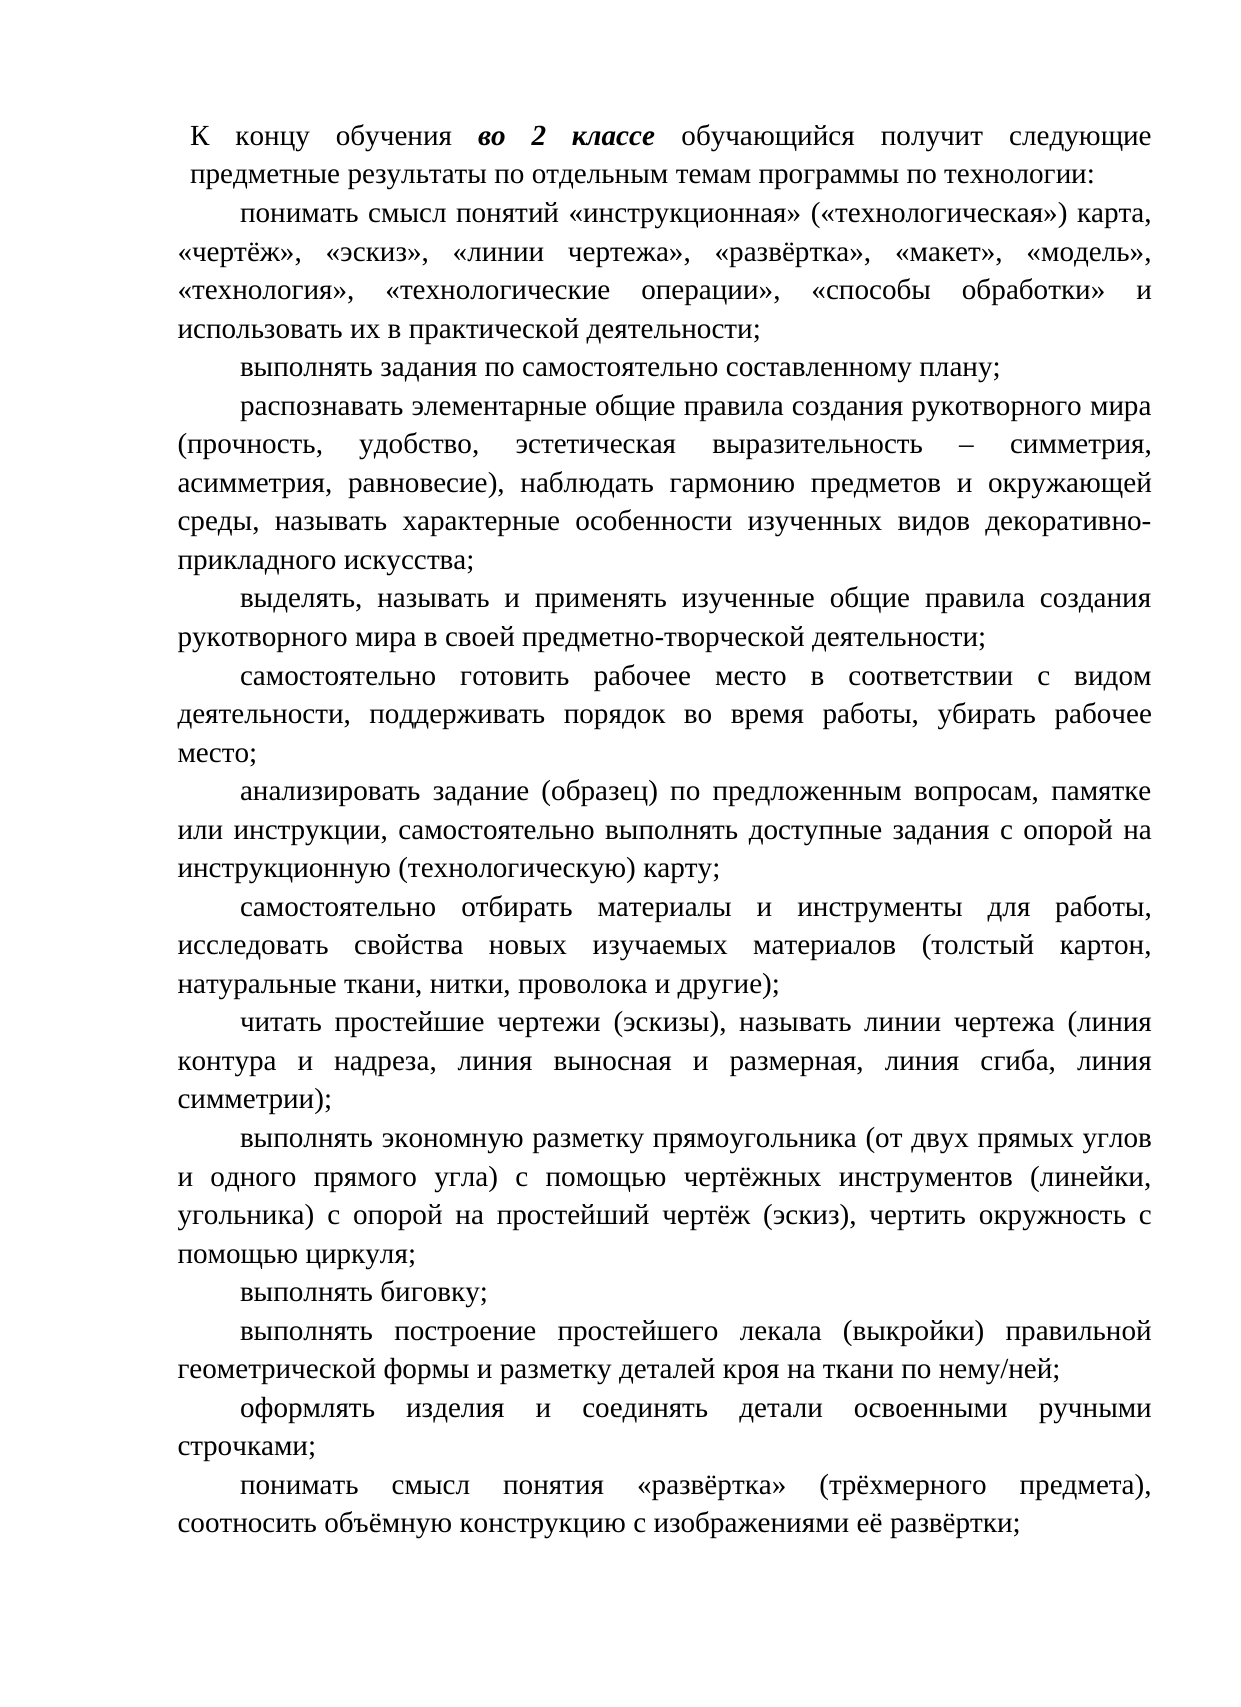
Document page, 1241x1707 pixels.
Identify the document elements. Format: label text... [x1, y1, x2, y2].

text распознавать элементарные общие правила создания рукотворного мира (прочность, удобство, эстетическая выразительность – симметрия, асимметрия, равновесие), наблюдать гармонию предметов и окружающей среды, называть характерные особенности изученных видов декоративно-прикладного искусства; [177, 388, 1152, 576]
text К концу обучения во 2 классе обучающийся получит следующие предметные результаты по отдельным темам программы по технологии: [190, 118, 1152, 190]
text выполнять экономную разметку прямоугольника (от двух прямых углов и одного прямого угла) с помощью чертёжных инструментов (линейки, угольника) с опорой на простейший чертёж (эскиз), чертить окружность с помощью циркуля; [177, 1120, 1152, 1269]
text читать простейшие чертежи (эскизы), называть линии чертежа (линия контура и надреза, линия выносная и размерная, линия сгиба, линия симметрии); [177, 1004, 1152, 1115]
text анализировать задание (образец) по предложенным вопросам, памятке или инструкции, самостоятельно выполнять доступные задания с опорой на инструкционную (технологическую) карту; [177, 773, 1152, 884]
text понимать смысл понятия «развёртка» (трёхмерного предмета), соотносить объёмную конструкцию с изображениями её развёртки; [177, 1467, 1152, 1539]
text выполнять задания по самостоятельно составленному плану; [177, 349, 1152, 383]
text выполнять биговку; [177, 1274, 1152, 1308]
text выделять, называть и применять изученные общие правила создания рукотворного мира в своей предметно-творческой деятельности; [177, 581, 1152, 653]
text выполнять построение простейшего лекала (выкройки) правильной геометрической формы и разметку деталей кроя на ткани по нему/ней; [177, 1313, 1152, 1385]
text самостоятельно готовить рабочее место в соответствии с видом деятельности, поддерживать порядок во время работы, убирать рабочее место; [177, 658, 1152, 768]
text самостоятельно отбирать материалы и инструменты для работы, исследовать свойства новых изучаемых материалов (толстый картон, натуральные ткани, нитки, проволока и другие); [177, 889, 1152, 999]
text оформлять изделия и соединять детали освоенными ручными строчками; [177, 1390, 1152, 1462]
text понимать смысл понятий «инструкционная» («технологическая») карта, «чертёж», «эскиз», «линии чертежа», «развёртка», «макет», «модель», «технология», «технологические операции», «способы обработки» и использовать их в практической деятельности; [177, 195, 1152, 344]
